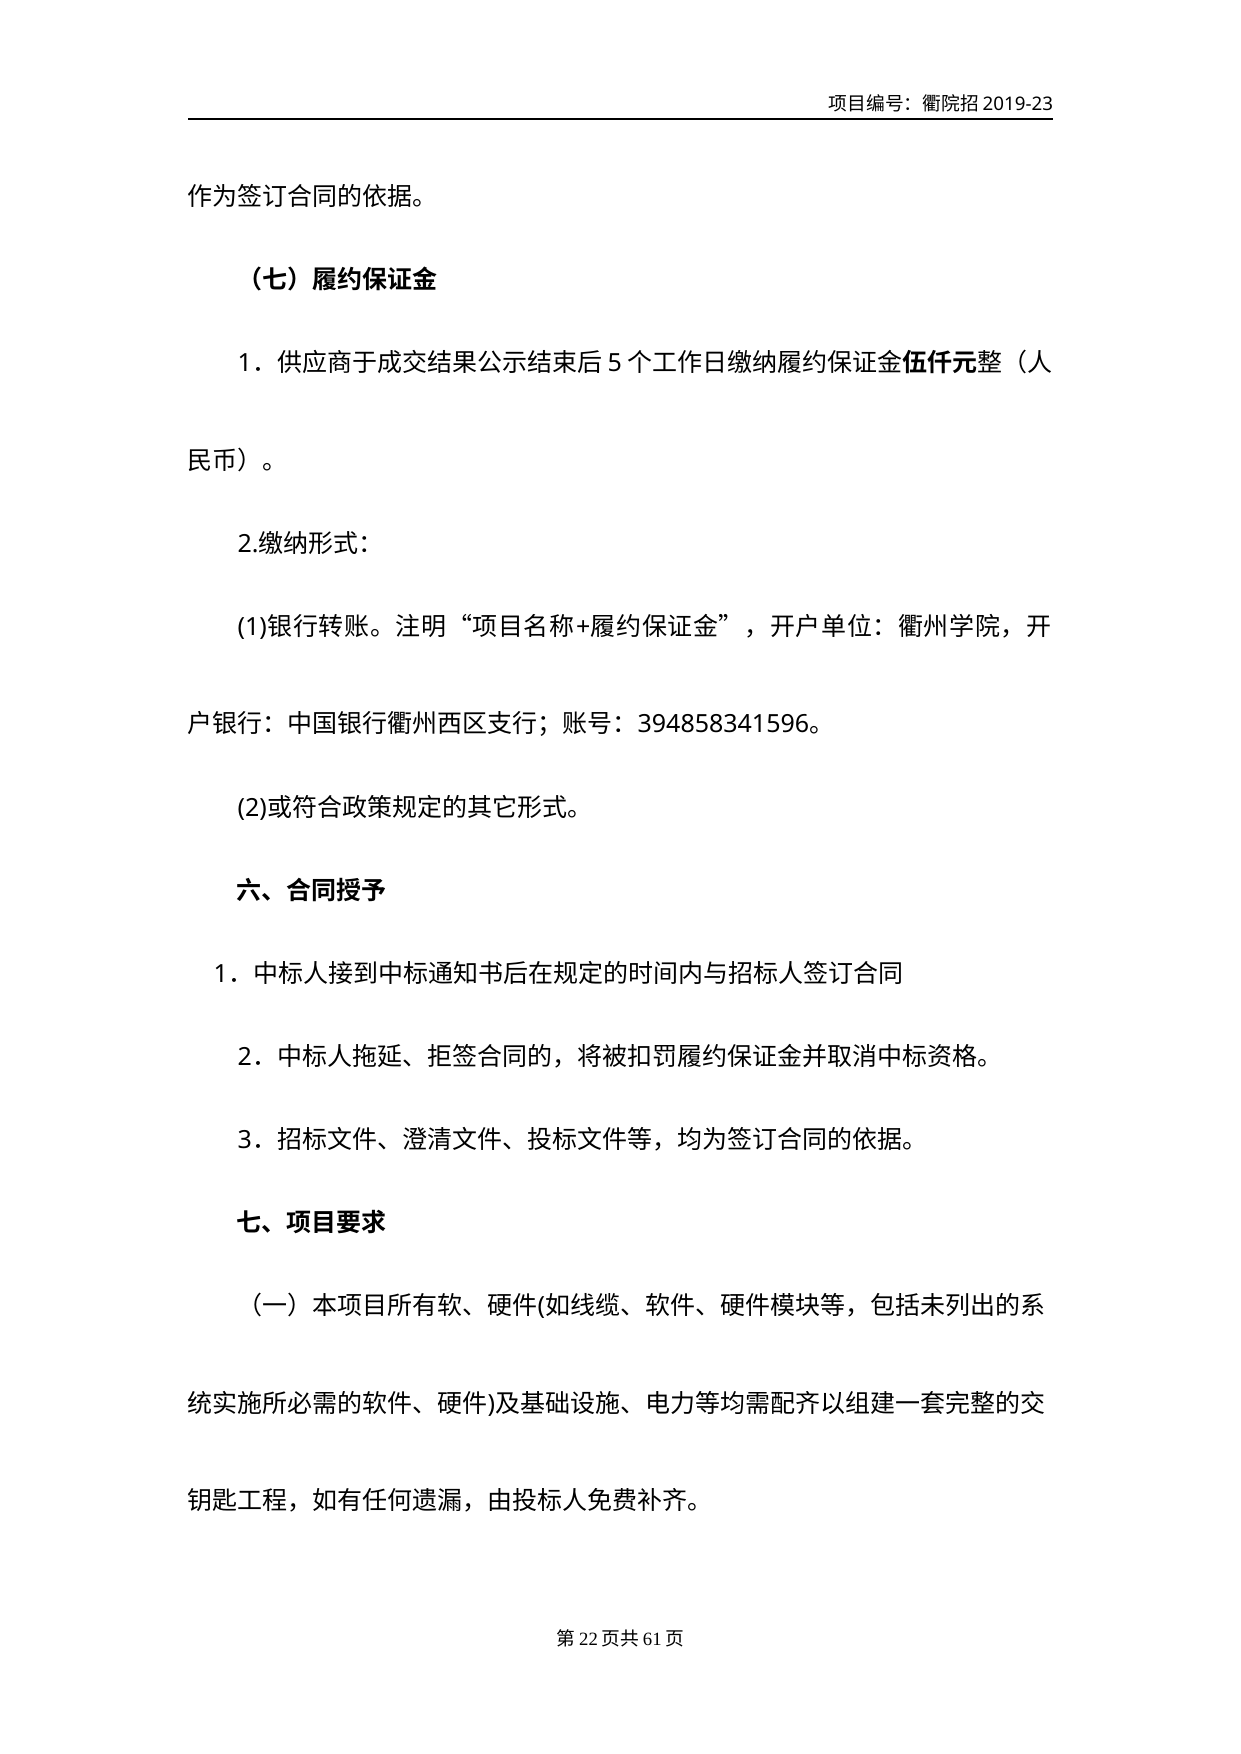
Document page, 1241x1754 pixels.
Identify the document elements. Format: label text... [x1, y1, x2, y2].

text 1．中标人接到中标通知书后在规定的时间内与招标人签订合同 [187, 939, 1053, 1004]
text （一）本项目所有软、硬件(如线缆、软件、硬件模块等，包括未列出的系统实施所必需的软件、硬件)及基础设施、电力等均需配齐以组建一套完整的交钥匙工程，如有任何遗漏，由投标人免费补齐。 [187, 1271, 1053, 1531]
text （七）履约保证金 [187, 245, 1053, 310]
text 1．供应商于成交结果公示结束后5个工作日缴纳履约保证金伍仟元整（人民币）。 [187, 328, 1053, 491]
text 七、项目要求 [187, 1188, 1053, 1253]
text 3．招标文件、澄清文件、投标文件等，均为签订合同的依据。 [187, 1105, 1053, 1170]
text (1)银行转账。注明“项目名称+履约保证金”，开户单位：衢州学院，开户银行：中国银行衢州西区支行；账号：394858341596。 [187, 592, 1053, 754]
text (2)或符合政策规定的其它形式。 [187, 773, 1053, 838]
text 2．中标人拖延、拒签合同的，将被扣罚履约保证金并取消中标资格。 [187, 1022, 1053, 1087]
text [187, 162, 1053, 227]
text 六、合同授予 [187, 856, 1053, 921]
text 2.缴纳形式： [187, 509, 1053, 574]
